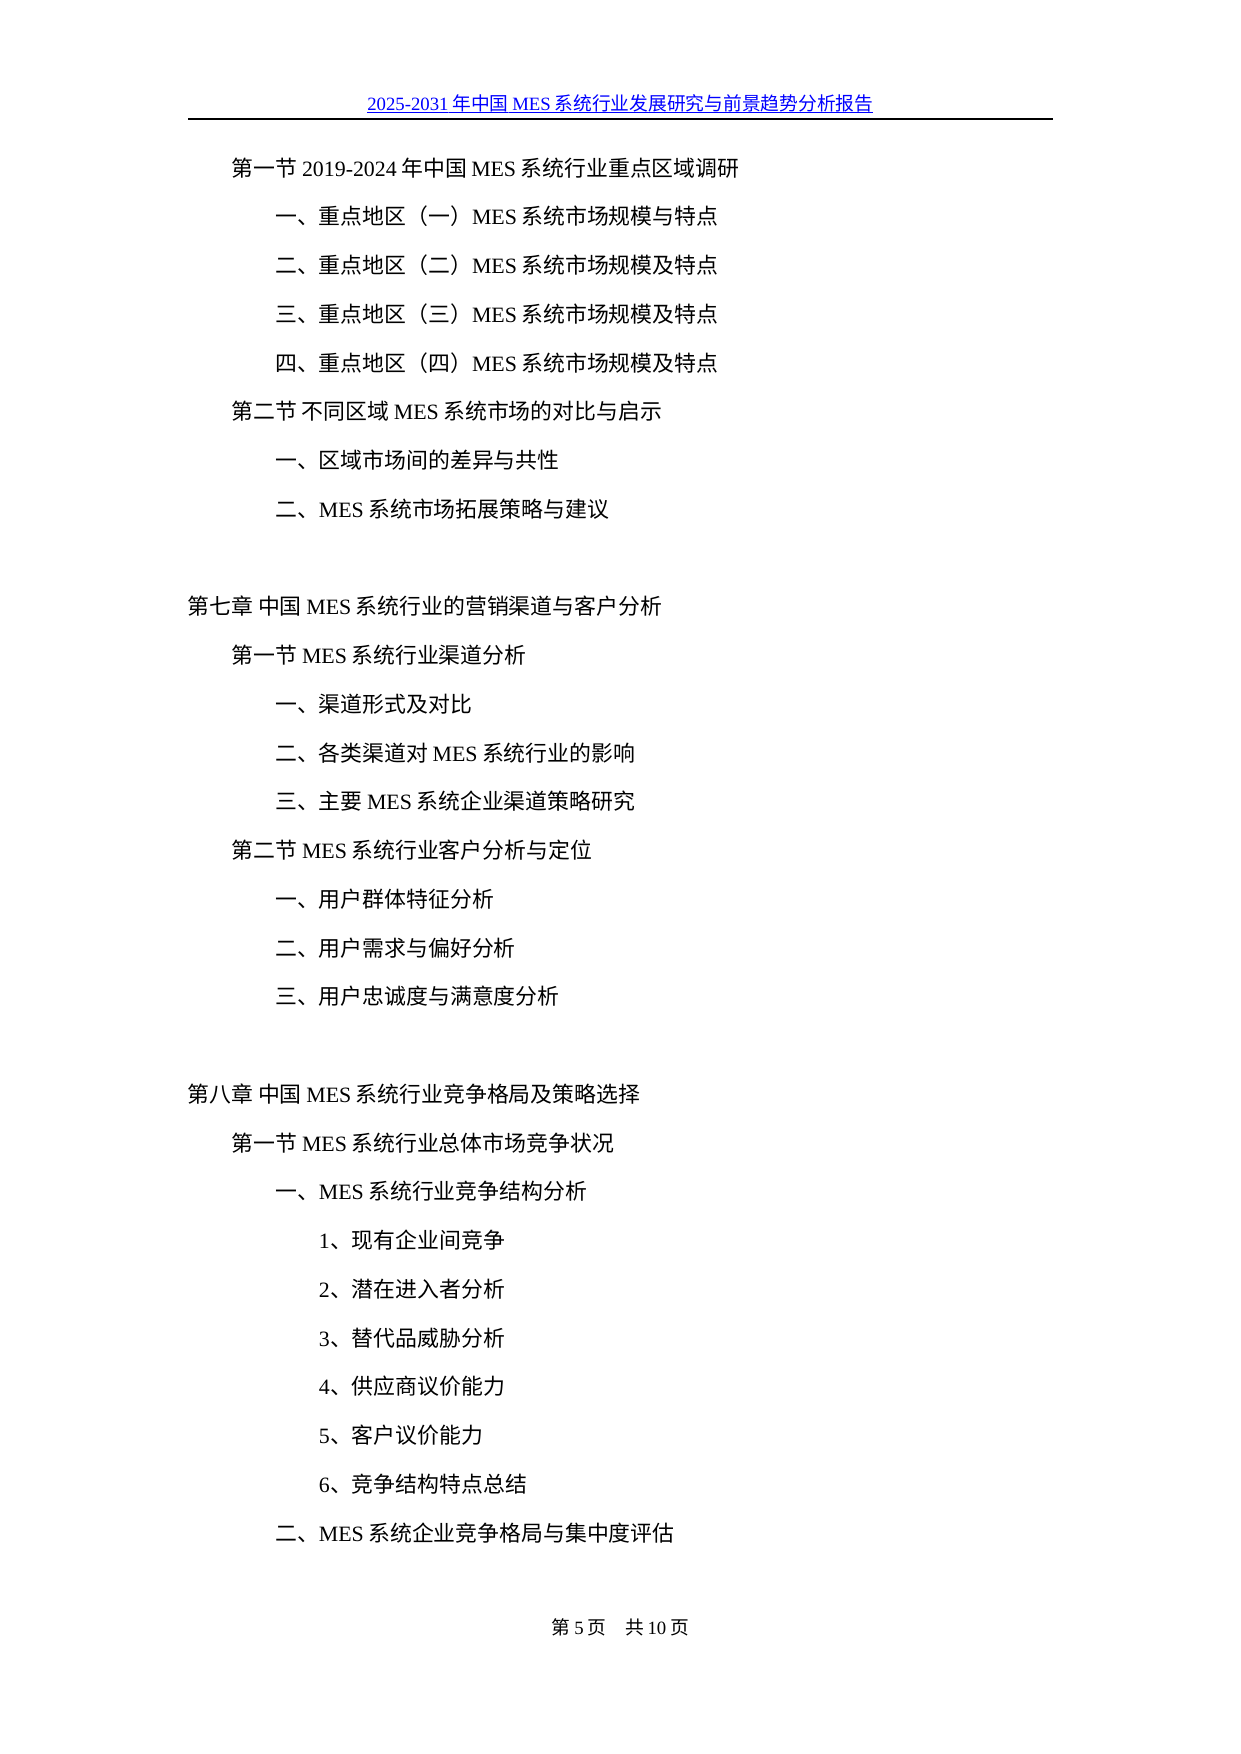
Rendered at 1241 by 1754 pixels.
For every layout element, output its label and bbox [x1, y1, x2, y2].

text [187, 150, 1053, 1548]
